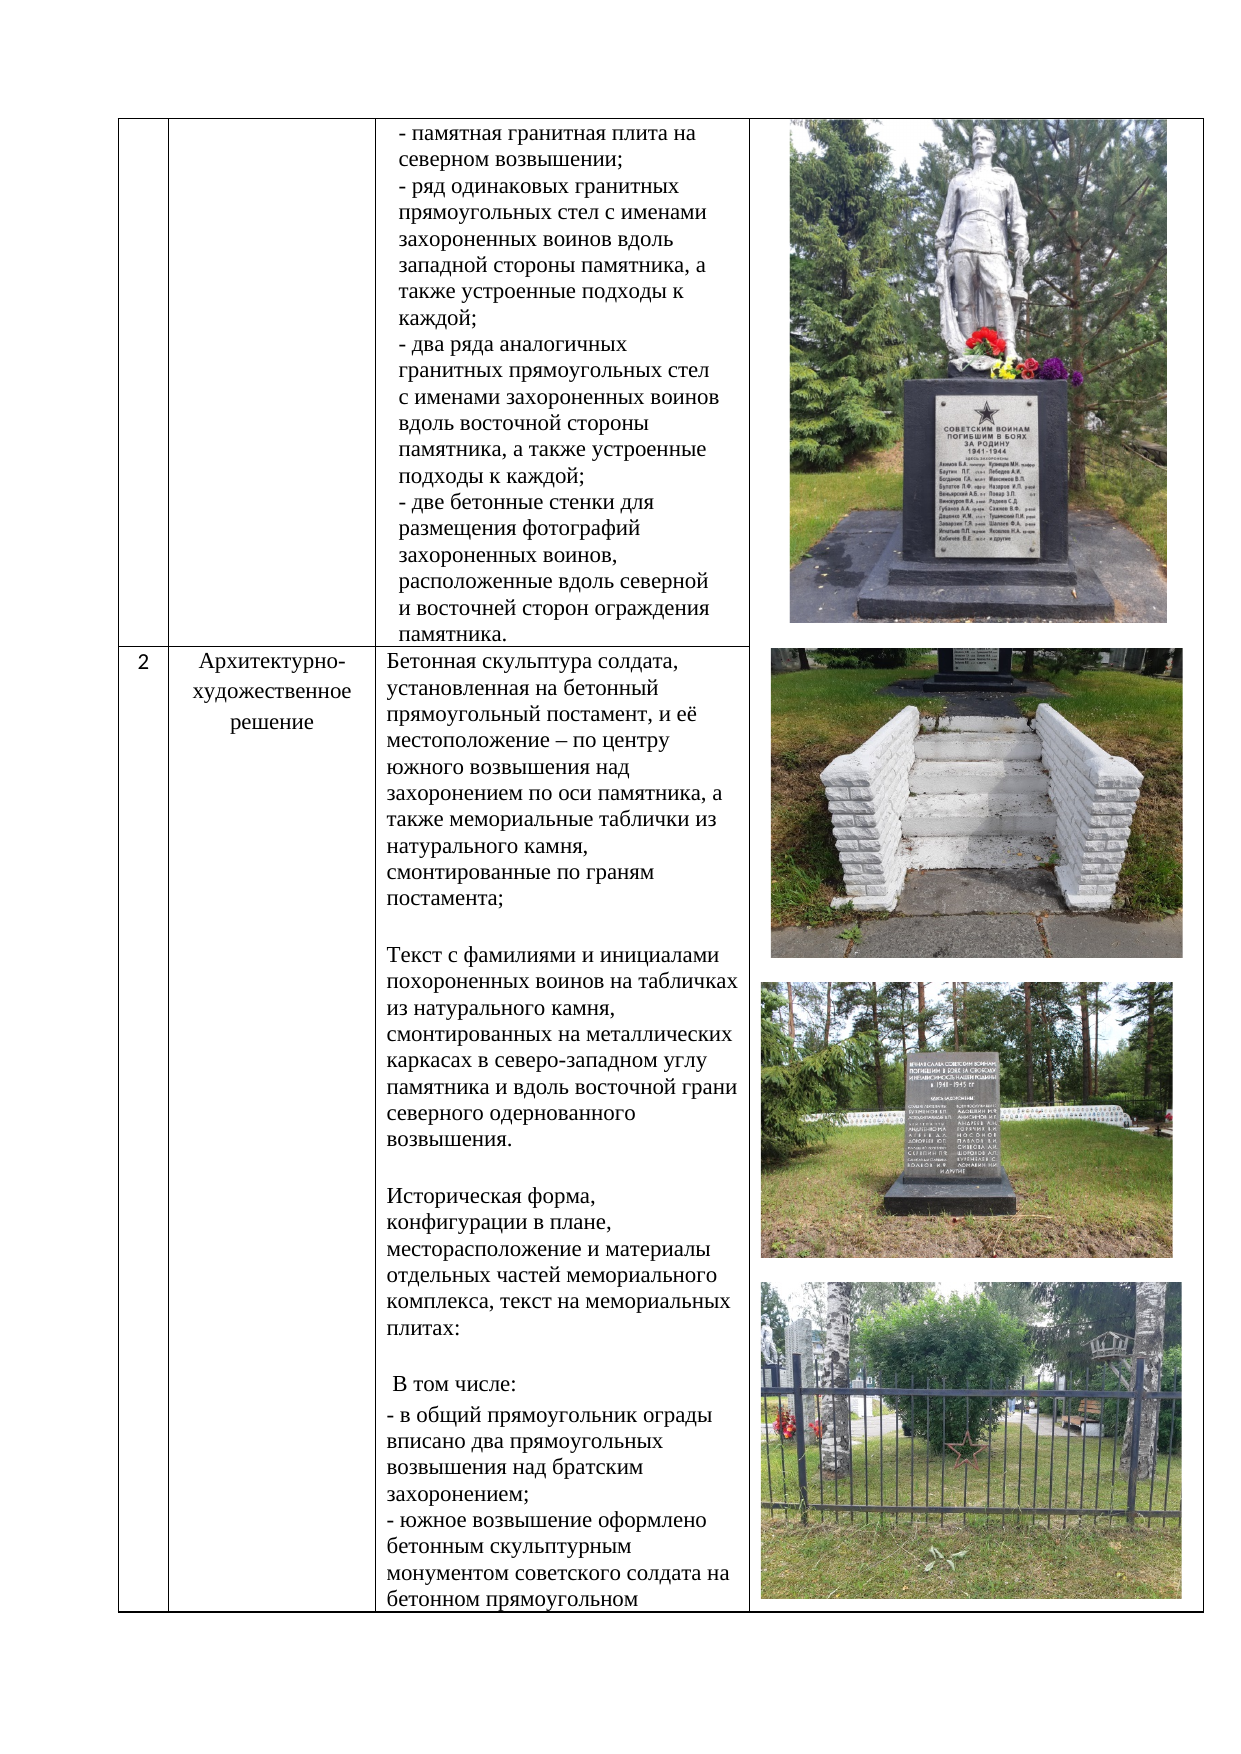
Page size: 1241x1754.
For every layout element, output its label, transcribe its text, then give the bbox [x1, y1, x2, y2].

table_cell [169, 647, 375, 1611]
picture [760, 982, 1173, 1258]
picture [790, 120, 1167, 623]
table_cell 2 [119, 647, 168, 1611]
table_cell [376, 647, 749, 1611]
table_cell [376, 119, 749, 646]
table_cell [169, 119, 375, 646]
picture [760, 1282, 1182, 1599]
table_cell 1 [119, 119, 168, 646]
picture [770, 648, 1183, 958]
table_cell [750, 119, 1203, 1611]
